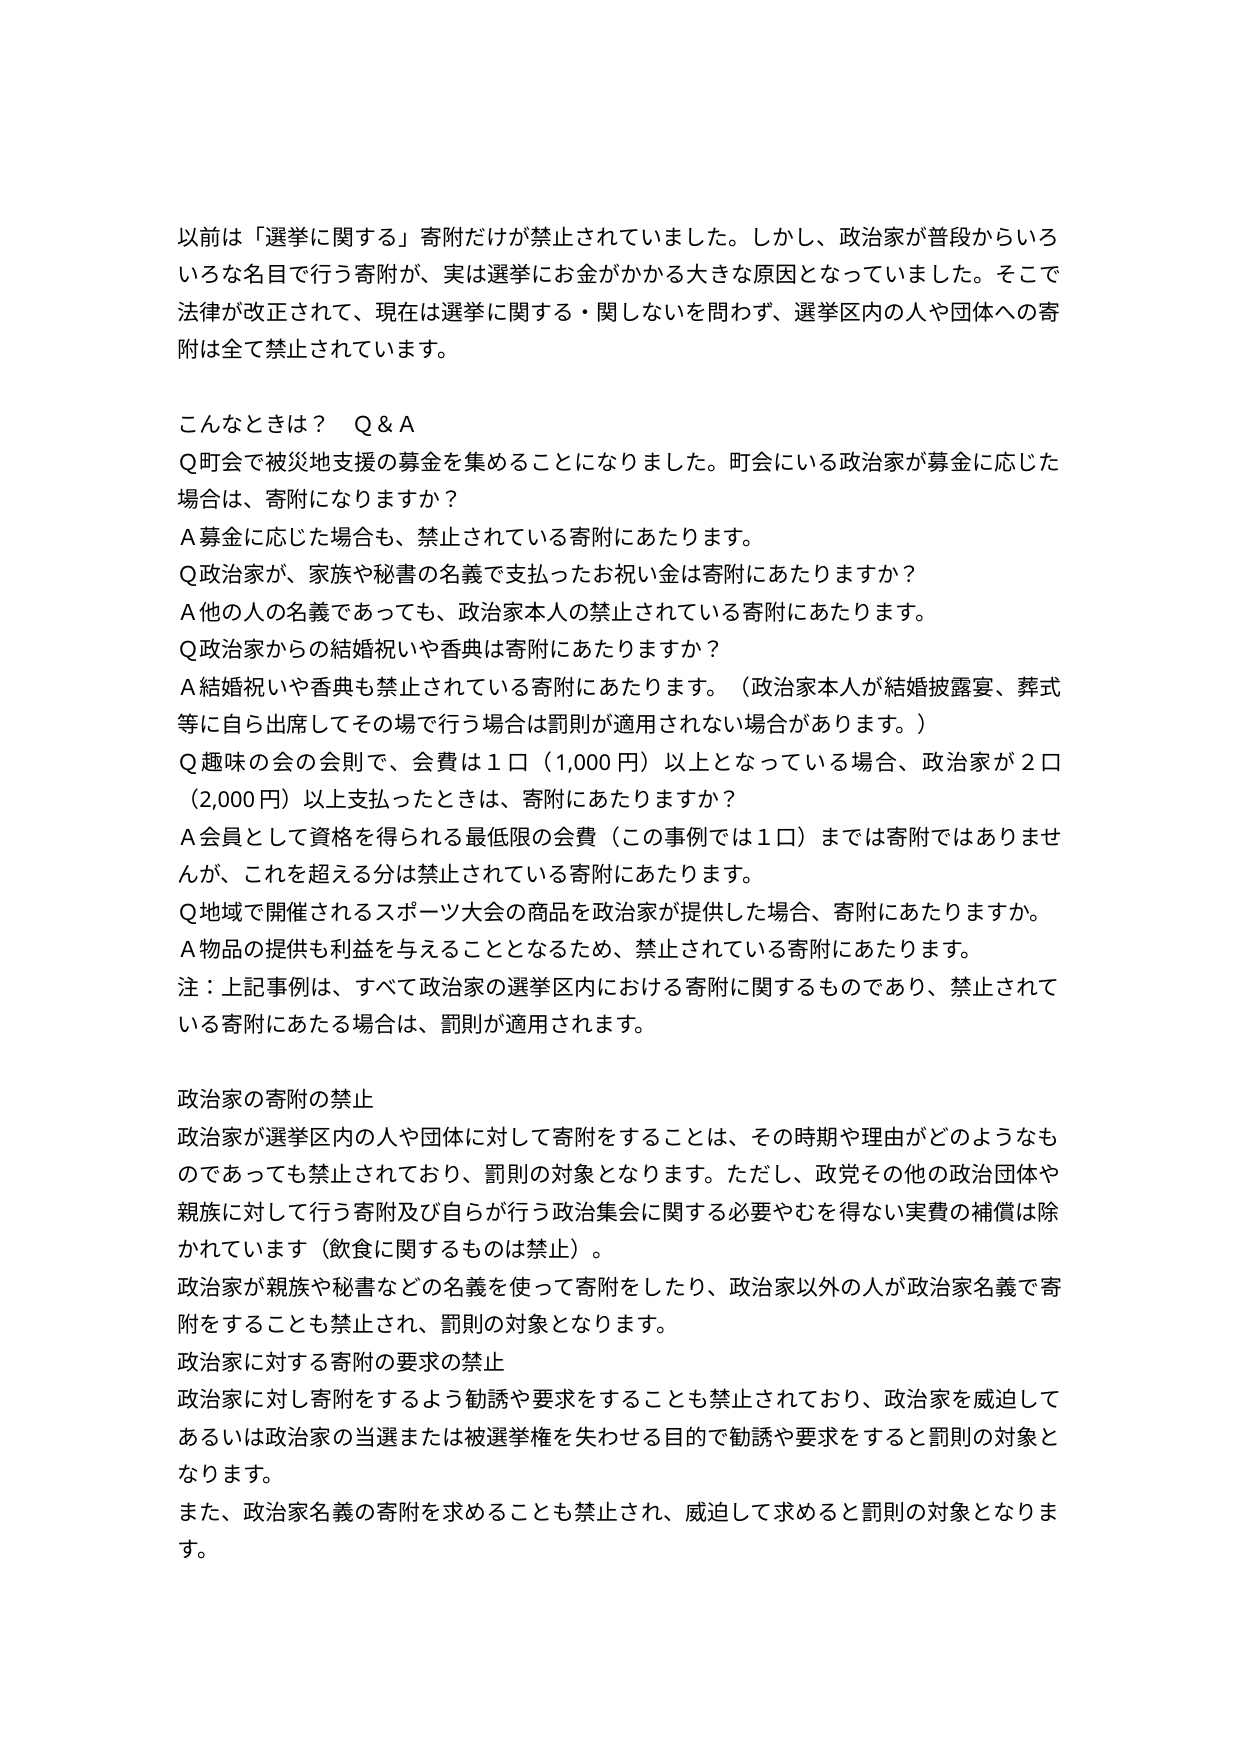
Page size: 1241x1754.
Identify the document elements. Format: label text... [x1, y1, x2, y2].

text 注：上記事例は、すべて政治家の選挙区内における寄附に関するものであり、禁止されている寄附にあたる場合は、罰則が適用されます。 [177, 967, 1063, 1042]
text こんなときは？ Ｑ＆Ａ [177, 404, 1063, 442]
text 政治家が親族や秘書などの名義を使って寄附をしたり、政治家以外の人が政治家名義で寄附をすることも禁止され、罰則の対象となります。 [177, 1267, 1063, 1342]
text Ｑ政治家が、家族や秘書の名義で支払ったお祝い金は寄附にあたりますか？ [177, 554, 1063, 592]
text Ｑ趣味の会の会則で、会費は１口（1,000円）以上となっている場合、政治家が２口（2,000円）以上支払ったときは、寄附にあたりますか？ [177, 742, 1063, 817]
text Ｑ町会で被災地支援の募金を集めることになりました。町会にいる政治家が募金に応じた場合は、寄附になりますか？ [177, 442, 1063, 517]
text 以前は「選挙に関する」寄附だけが禁止されていました。しかし、政治家が普段からいろいろな名目で行う寄附が、実は選挙にお金がかかる大きな原因となっていました。そこで法律が改正されて、現在は選挙に関する・関しないを問わず、選挙区内の人や団体への寄附は全て禁止されています。 [177, 217, 1063, 367]
text Ｑ政治家からの結婚祝いや香典は寄附にあたりますか？ [177, 629, 1063, 667]
text Ａ募金に応じた場合も、禁止されている寄附にあたります。 [177, 517, 1063, 554]
text 政治家に対する寄附の要求の禁止 [177, 1342, 1063, 1379]
text Ａ結婚祝いや香典も禁止されている寄附にあたります。（政治家本人が結婚披露宴、葬式等に自ら出席してその場で行う場合は罰則が適用されない場合があります。） [177, 667, 1063, 742]
text Ａ物品の提供も利益を与えることとなるため、禁止されている寄附にあたります。 [177, 929, 1063, 967]
text 政治家が選挙区内の人や団体に対して寄附をすることは、その時期や理由がどのようなものであっても禁止されており、罰則の対象となります。ただし、政党その他の政治団体や親族に対して行う寄附及び自らが行う政治集会に関する必要やむを得ない実費の補償は除かれています（飲食に関するものは禁止）。 [177, 1117, 1063, 1267]
text 政治家の寄附の禁止 [177, 1079, 1063, 1117]
text Ａ他の人の名義であっても、政治家本人の禁止されている寄附にあたります。 [177, 592, 1063, 629]
text また、政治家名義の寄附を求めることも禁止され、威迫して求めると罰則の対象となります。 [177, 1492, 1063, 1567]
text 政治家に対し寄附をするよう勧誘や要求をすることも禁止されており、政治家を威迫して、あるいは政治家の当選または被選挙権を失わせる目的で勧誘や要求をすると罰則の対象となります。 [177, 1379, 1063, 1492]
text Ａ会員として資格を得られる最低限の会費（この事例では１口）までは寄附ではありませんが、これを超える分は禁止されている寄附にあたります。 [177, 817, 1063, 892]
text Ｑ地域で開催されるスポーツ大会の商品を政治家が提供した場合、寄附にあたりますか。 [177, 892, 1063, 929]
